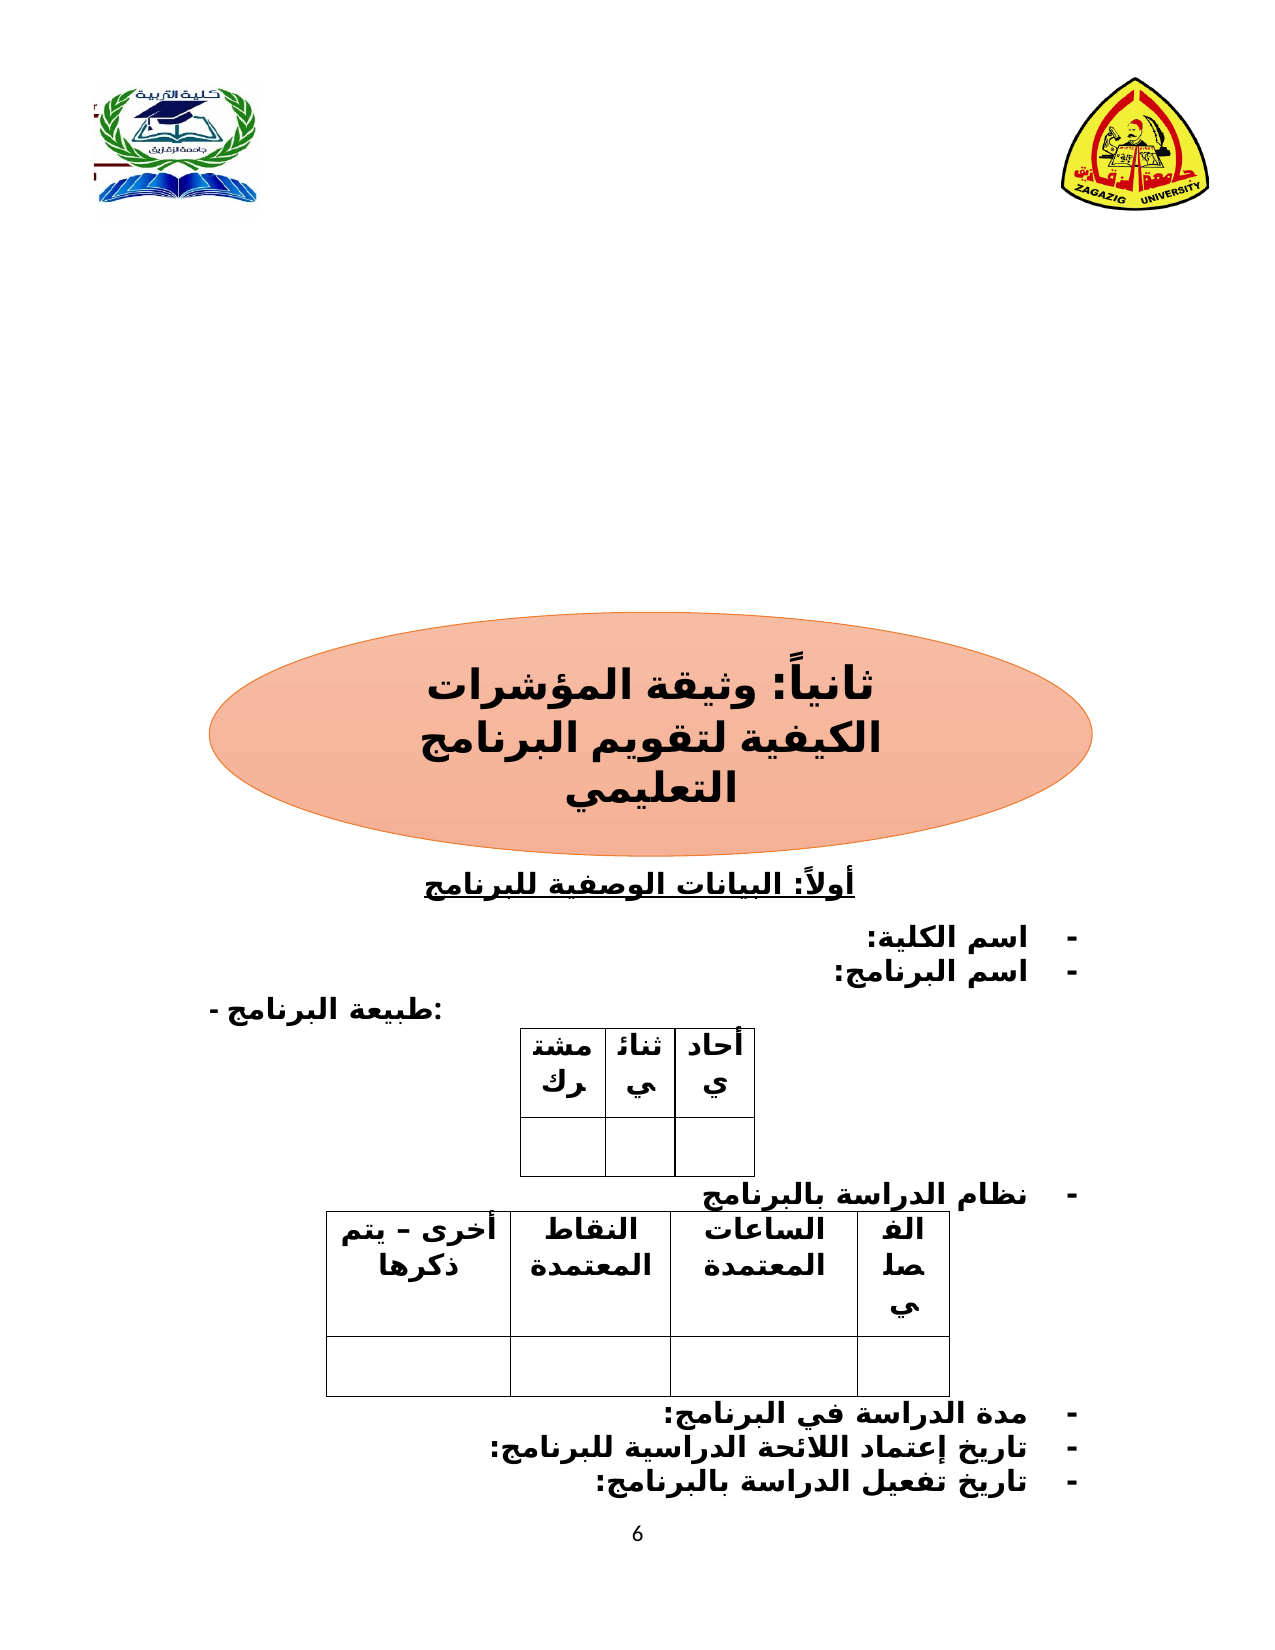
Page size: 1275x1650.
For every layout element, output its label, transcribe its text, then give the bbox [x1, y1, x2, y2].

table_cell [521, 1118, 605, 1176]
table_cell [676, 1118, 754, 1176]
table_header الفصلي [858, 1212, 949, 1336]
table_header النقاط المعتمدة [511, 1212, 670, 1336]
list مدة الدراسة في البرنامج: [150, 1397, 1066, 1431]
picture [93, 81, 260, 221]
list اسم الكلية: [150, 920, 1066, 954]
list اسم البرنامج: [150, 954, 1066, 988]
list تاريخ تفعيل الدراسة بالبرنامج: [150, 1464, 1066, 1498]
table_header أخرى – يتم ذكرها [327, 1212, 510, 1336]
table_cell [671, 1337, 857, 1396]
table_cell [511, 1337, 670, 1396]
text - طبيعة البرنامج: [209, 988, 1125, 1028]
table_header الساعات المعتمدة [671, 1212, 857, 1336]
list نظام الدراسة بالبرنامج [150, 1177, 1066, 1211]
table_header أحادي [676, 1029, 754, 1117]
table_cell [606, 1118, 674, 1176]
picture [1061, 76, 1210, 211]
table_cell [327, 1337, 510, 1396]
table_header مشترك [521, 1029, 605, 1117]
table_cell [858, 1337, 949, 1396]
list تاريخ إعتماد اللائحة الدراسية للبرنامج: [150, 1431, 1066, 1464]
table_header ثنائي [606, 1029, 674, 1117]
text أولاً: البيانات الوصفية للبرنامج [153, 867, 1125, 901]
